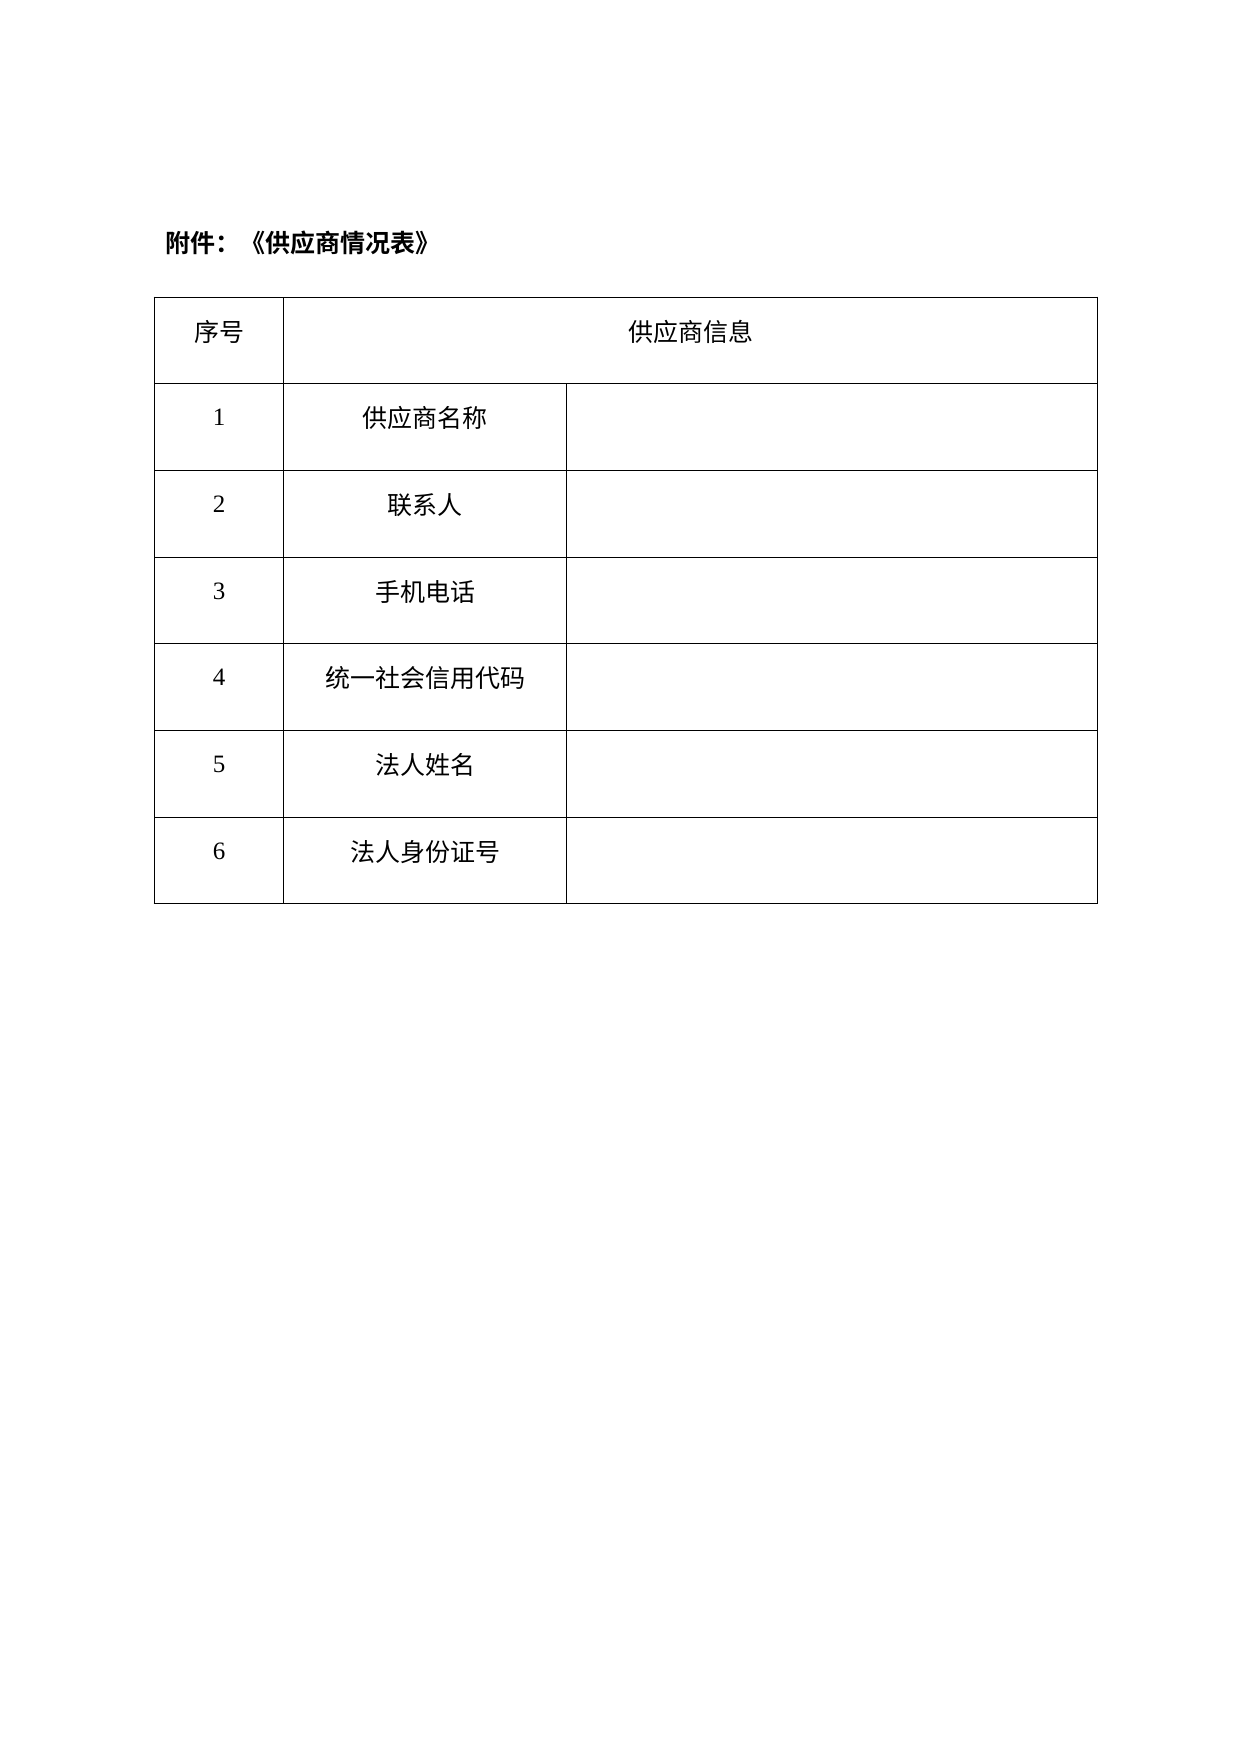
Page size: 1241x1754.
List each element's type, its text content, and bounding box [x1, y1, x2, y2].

table_cell 3 [155, 558, 283, 643]
table_cell 统一社会信用代码 [284, 644, 566, 730]
table_cell 法人身份证号 [284, 818, 566, 903]
table_cell [567, 558, 1097, 643]
table_cell [567, 384, 1097, 470]
table_cell 5 [155, 731, 283, 817]
table_cell 手机电话 [284, 558, 566, 643]
table_cell 1 [155, 384, 283, 470]
table_cell 6 [155, 818, 283, 903]
table_cell 法人姓名 [284, 731, 566, 817]
table_cell 2 [155, 471, 283, 557]
table_cell 供应商名称 [284, 384, 566, 470]
table_cell 4 [155, 644, 283, 730]
table_cell [567, 471, 1097, 557]
table_cell [567, 818, 1097, 903]
table_header 供应商信息 [284, 298, 1097, 383]
table_cell [567, 731, 1097, 817]
text 附件：《供应商情况表》 [165, 209, 1087, 274]
table_header 序号 [155, 298, 283, 383]
table_cell [567, 644, 1097, 730]
table_cell 联系人 [284, 471, 566, 557]
